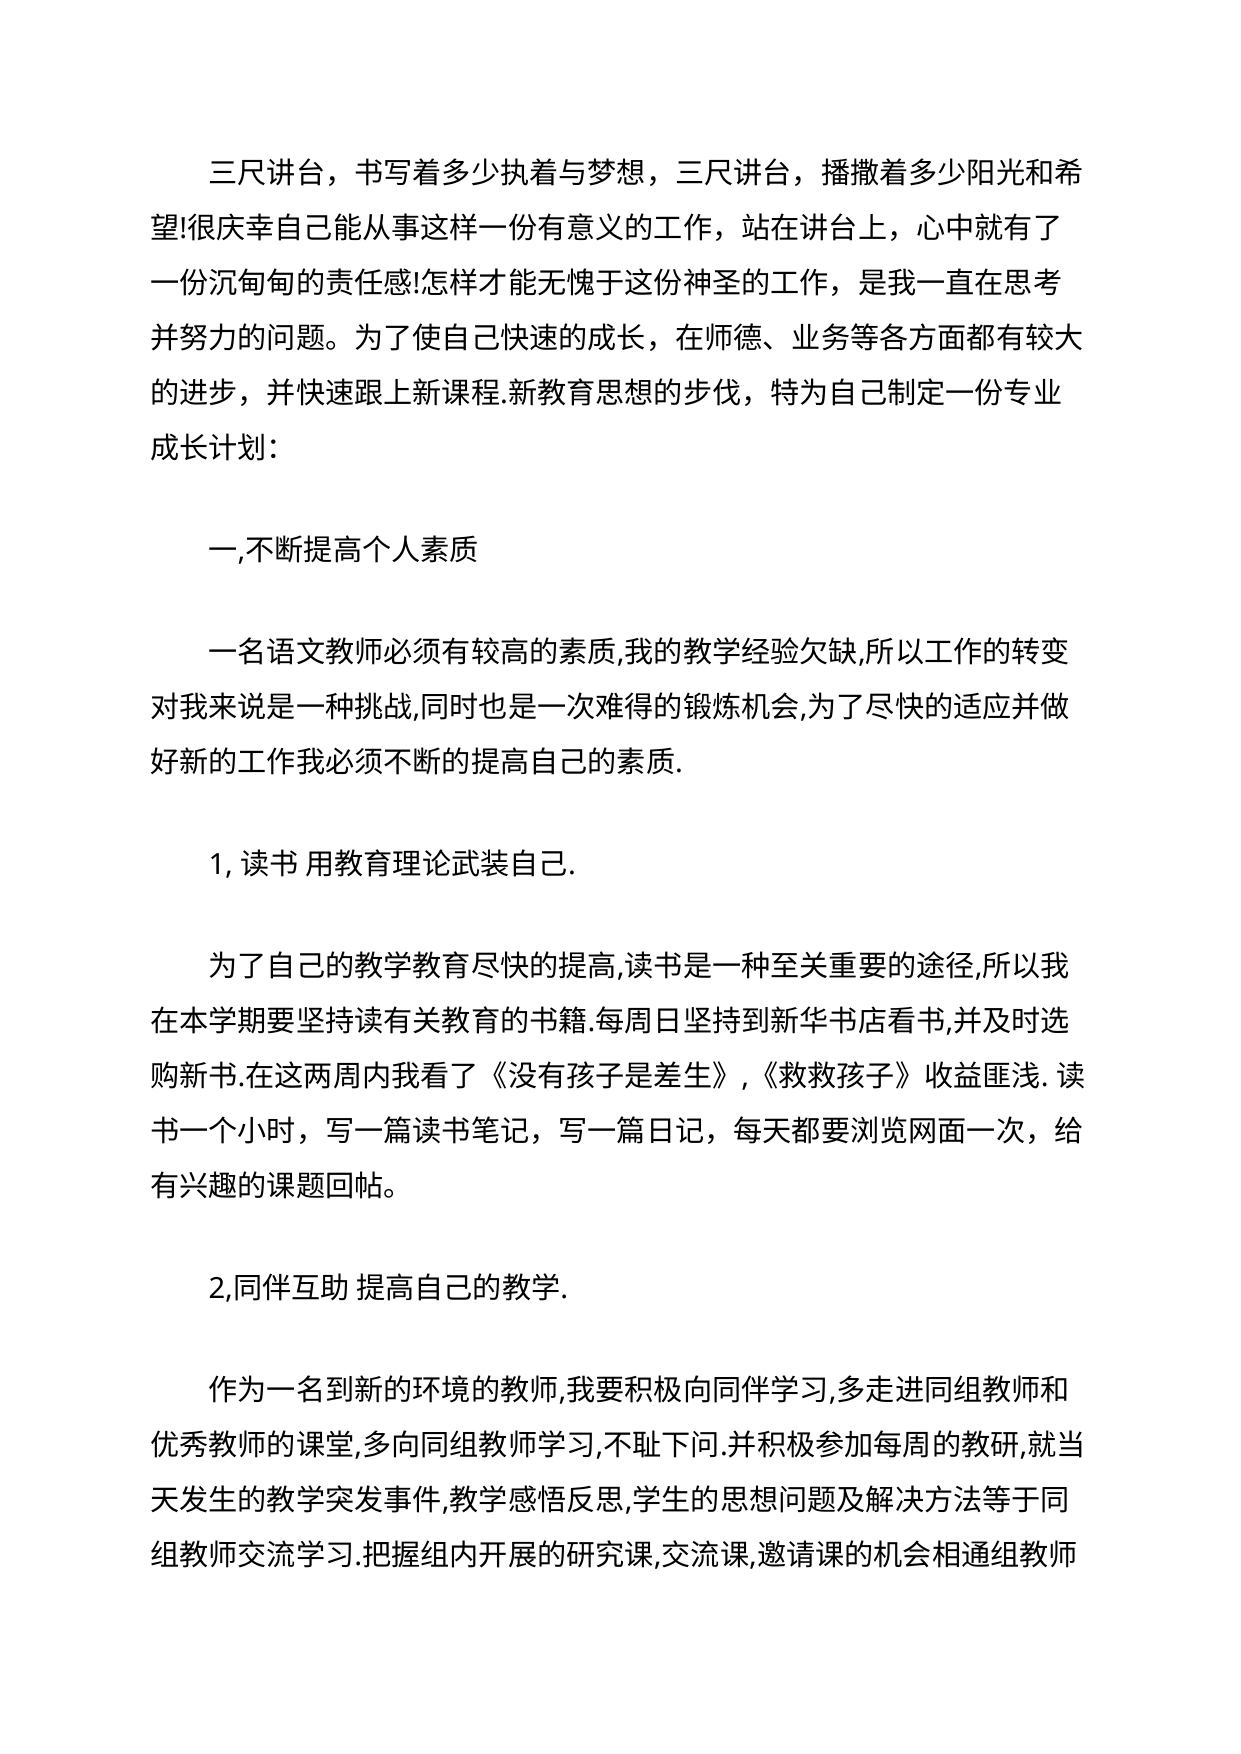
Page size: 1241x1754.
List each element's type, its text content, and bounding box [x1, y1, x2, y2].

text 一名语文教师必须有较高的素质,我的教学经验欠缺,所以工作的转变对我来说是一种挑战,同时也是一次难得的锻炼机会,为了尽快的适应并做好新的工作我必须不断的提高自己的素质. [150, 628, 1090, 781]
text 三尺讲台，书写着多少执着与梦想，三尺讲台，播撒着多少阳光和希望!很庆幸自己能从事这样一份有意义的工作，站在讲台上，心中就有了一份沉甸甸的责任感!怎样才能无愧于这份神圣的工作，是我一直在思考并努力的问题。为了使自己快速的成长，在师德、业务等各方面都有较大的进步，并快速跟上新课程.新教育思想的步伐，特为自己制定一份专业成长计划： [150, 150, 1090, 467]
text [150, 1366, 1090, 1573]
text 2,同伴互助 提高自己的教学. [150, 1264, 1090, 1307]
text 一,不断提高个人素质 [150, 527, 1090, 569]
text 1, 读书 用教育理论武装自己. [150, 841, 1090, 883]
text 为了自己的教学教育尽快的提高,读书是一种至关重要的途径,所以我在本学期要坚持读有关教育的书籍.每周日坚持到新华书店看书,并及时选购新书.在这两周内我看了《没有孩子是差生》,《救救孩子》收益匪浅. 读书一个小时，写一篇读书笔记，写一篇日记，每天都要浏览网面一次，给有兴趣的课题回帖。 [150, 942, 1090, 1205]
